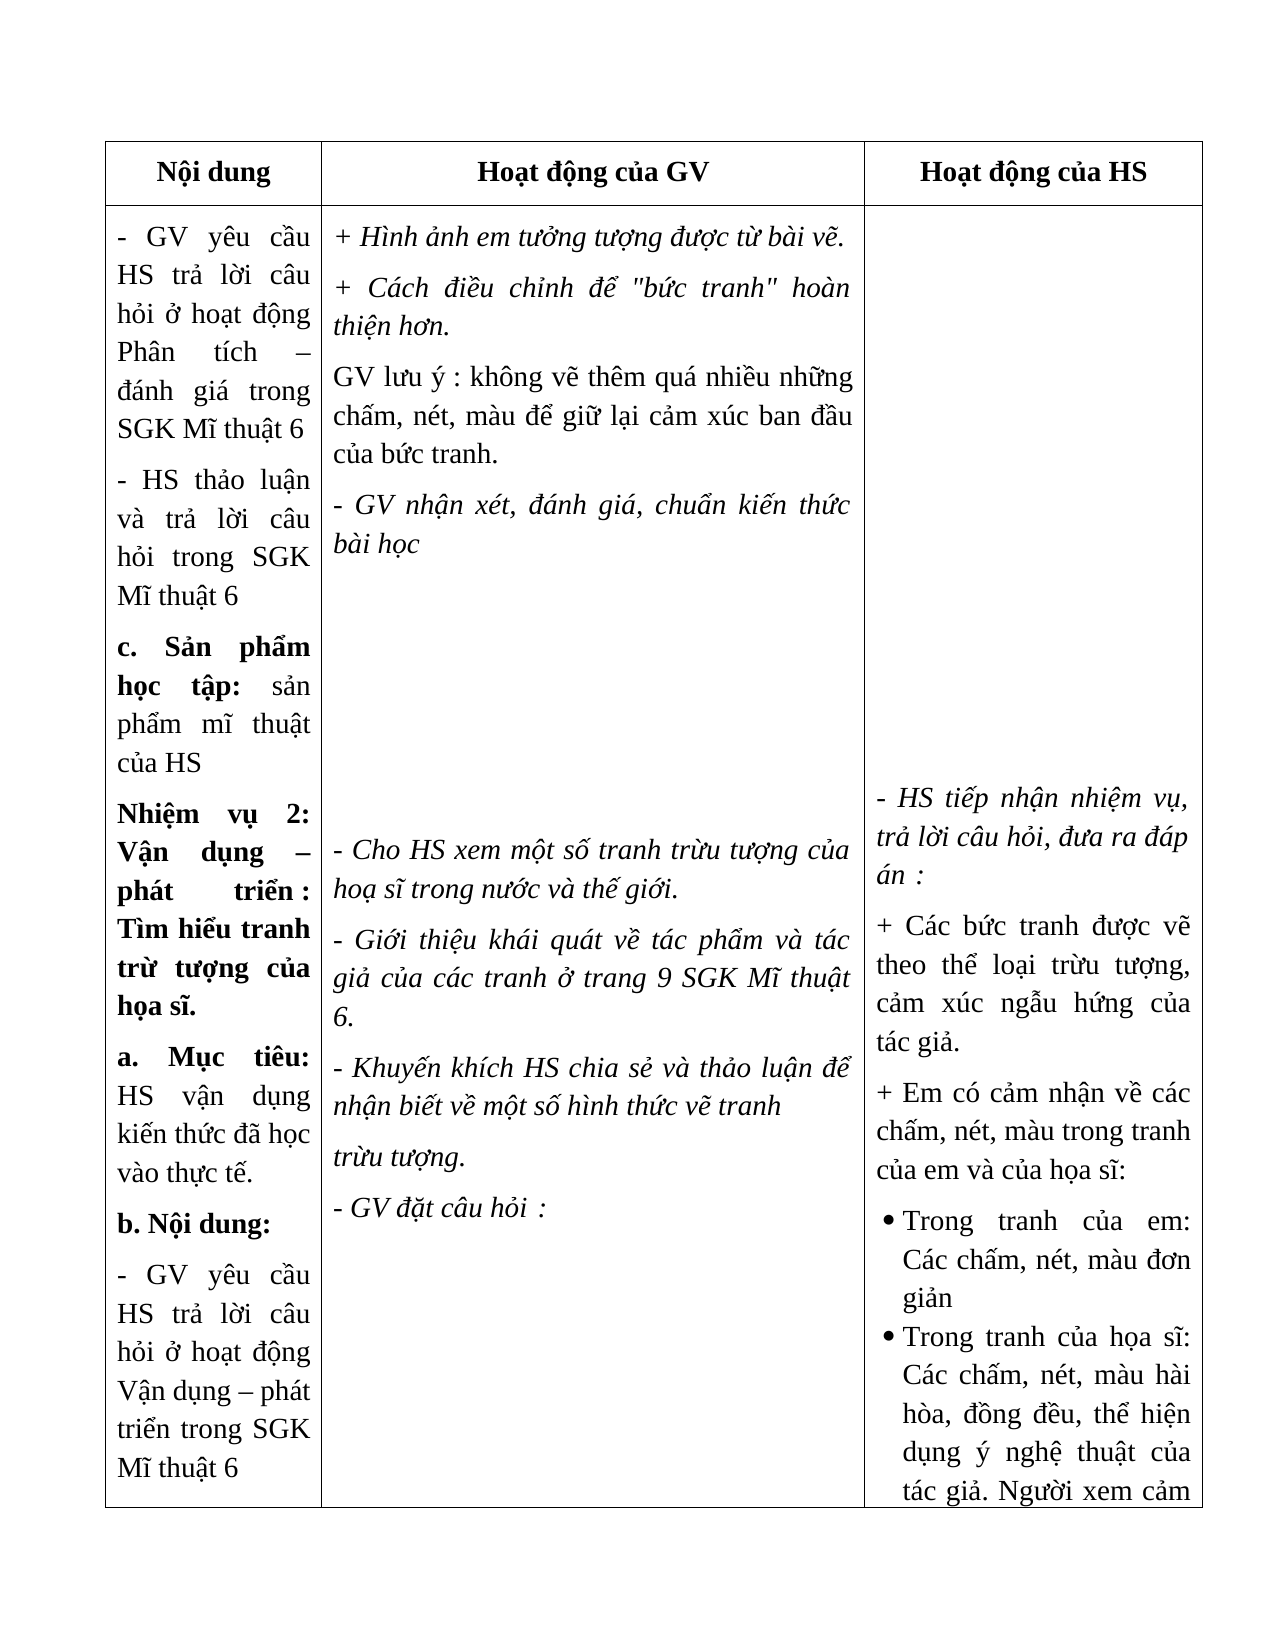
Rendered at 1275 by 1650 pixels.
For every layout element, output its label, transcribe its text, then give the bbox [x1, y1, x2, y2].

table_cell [322, 206, 864, 1507]
table_header Hoạt động của HS [865, 142, 1202, 205]
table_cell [865, 206, 1202, 1507]
table_header Hoạt động của GV [322, 142, 864, 205]
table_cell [106, 206, 321, 1507]
table_header Nội dung [106, 142, 321, 205]
